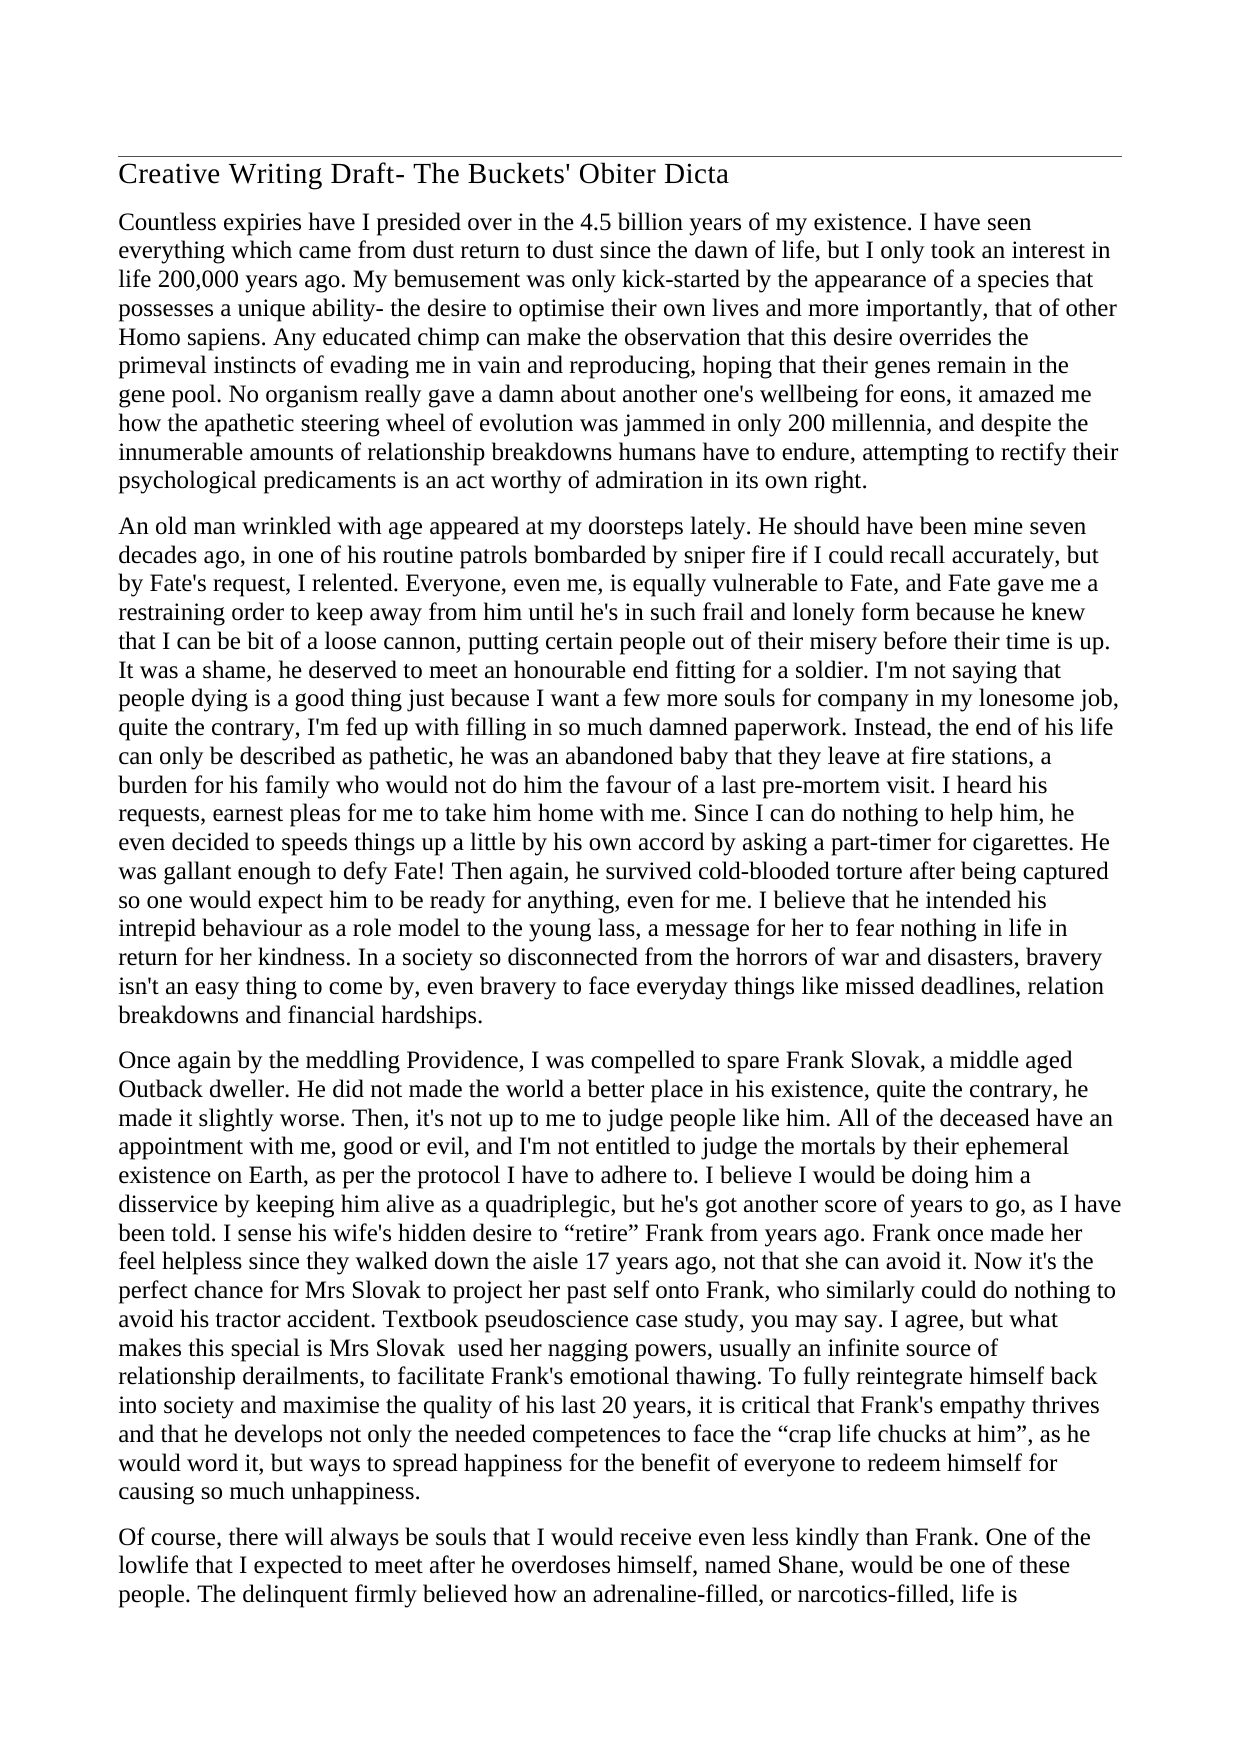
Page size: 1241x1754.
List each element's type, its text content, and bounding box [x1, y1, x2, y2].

text An old man wrinkled with age appeared at my doorsteps lately. He should have been mine seven decades ago, in one of his routine patrols bombarded by sniper fire if I could recall accurately, but by Fate's request, I relented. Everyone, even me, is equally vulnerable to Fate, and Fate gave me a restraining order to keep away from him until he's in such frail and lonely form because he knew that I can be bit of a loose cannon, putting certain people out of their misery before their time is up. It was a shame, he deserved to meet an honourable end fitting for a soldier. I'm not saying that people dying is a good thing just because I want a few more souls for company in my lonesome job, quite the contrary, I'm fed up with filling in so much damned paperwork. Instead, the end of his life can only be described as pathetic, he was an abandoned baby that they leave at fire stations, a burden for his family who would not do him the favour of a last pre-mortem visit. I heard his requests, earnest pleas for me to take him home with me. Since I can do nothing to help him, he even decided to speeds things up a little by his own accord by asking a part-timer for cigarettes. He was gallant enough to defy Fate! Then again, he survived cold-blooded torture after being captured so one would expect him to be ready for anything, even for me. I believe that he intended his intrepid behaviour as a role model to the young lass, a message for her to fear nothing in life in return for her kindness. In a society so disconnected from the horrors of war and disasters, bravery isn't an easy thing to come by, even bravery to face everyday things like missed deadlines, relation breakdowns and financial hardships. [118, 511, 1122, 1028]
text Creative Writing Draft- The Buckets' Obiter Dicta [118, 157, 1122, 190]
text Once again by the meddling Providence, I was compelled to spare Frank Slovak, a middle aged Outback dweller. He did not made the world a better place in his existence, quite the contrary, he made it slightly worse. Then, it's not up to me to judge people like him. All of the deceased have an appointment with me, good or evil, and I'm not entitled to judge the mortals by their ephemeral existence on Earth, as per the protocol I have to adhere to. I believe I would be doing him a disservice by keeping him alive as a quadriplegic, but he's got another score of years to go, as I have been told. I sense his wife's hidden desire to “retire” Frank from years ago. Frank once made her feel helpless since they walked down the aisle 17 years ago, not that she can avoid it. Now it's the perfect chance for Mrs Slovak to project her past self onto Frank, who similarly could do nothing to avoid his tractor accident. Textbook pseudoscience case study, you may say. I agree, but what makes this special is Mrs Slovak used her nagging powers, usually an infinite source of relationship derailments, to facilitate Frank's emotional thawing. To fully reintegrate himself back into society and maximise the quality of his last 20 years, it is critical that Frank's empathy thrives and that he develops not only the needed competences to face the “crap life chucks at him”, as he would word it, but ways to spread happiness for the benefit of everyone to redeem himself for causing so much unhappiness. [118, 1045, 1122, 1505]
text Countless expiries have I presided over in the 4.5 billion years of my existence. I have seen everything which came from dust return to dust since the dawn of life, but I only took an interest in life 200,000 years ago. My bemusement was only kick-started by the appearance of a species that possesses a unique ability- the desire to optimise their own lives and more importantly, that of other Homo sapiens. Any educated chimp can make the observation that this desire overrides the primeval instincts of evading me in vain and reproducing, hoping that their genes remain in the gene pool. No organism really gave a damn about another one's wellbeing for eons, it amazed me how the apathetic steering wheel of evolution was jammed in only 200 millennia, and despite the innumerable amounts of relationship breakdowns humans have to endure, attempting to rectify their psychological predicaments is an act worthy of admiration in its own right. [118, 207, 1122, 494]
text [118, 1522, 1122, 1608]
